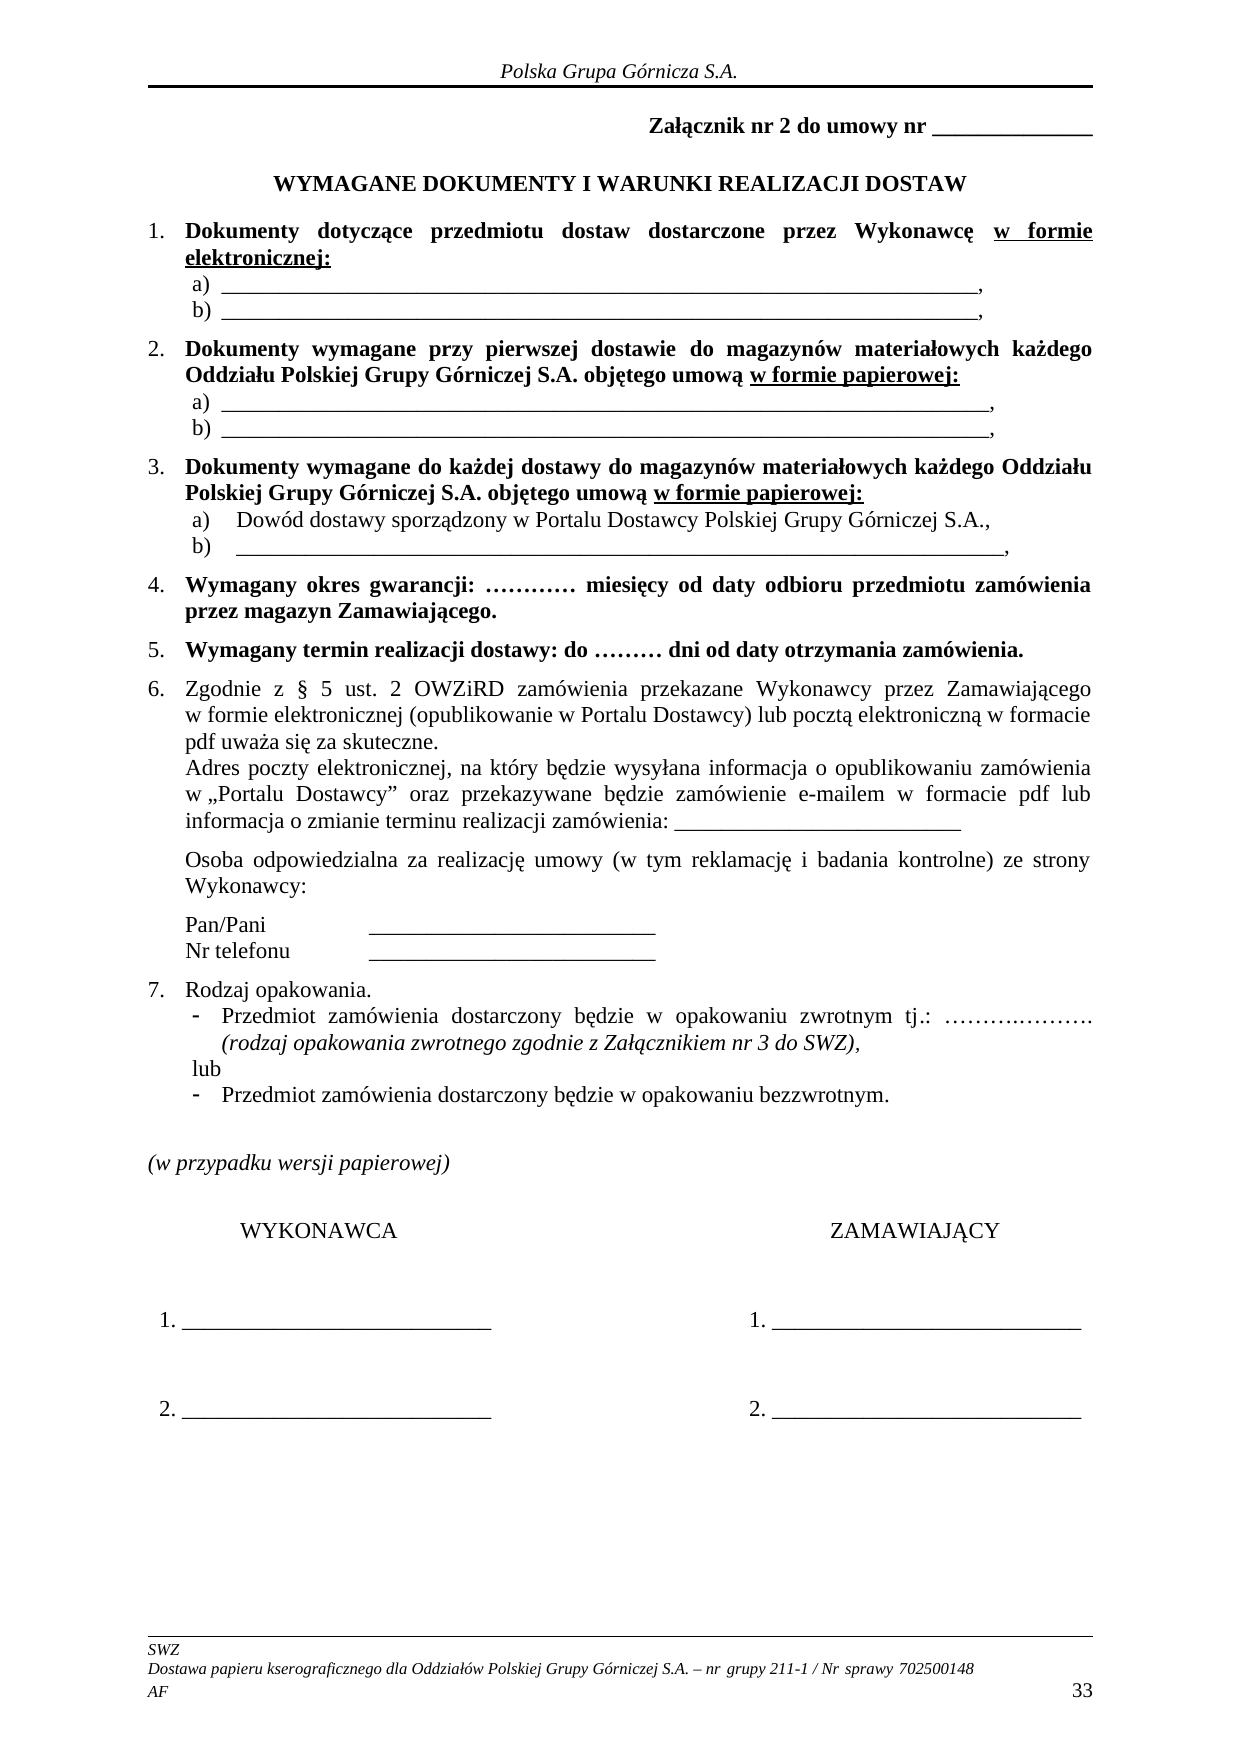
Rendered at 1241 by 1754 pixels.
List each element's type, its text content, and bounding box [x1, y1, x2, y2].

list ___________________________________________________________________, [192, 532, 1093, 558]
list Dokumenty wymagane do każdej dostawy do magazynów materiałowych każdego Oddziału Polskiej Grupy Górniczej S.A. objętego umową w formie papierowej: [148, 453, 1093, 506]
list Wymagany okres gwarancji: ………… miesięcy od daty odbioru przedmiotu zamówienia przez magazyn Zamawiającego. [148, 571, 1093, 624]
list Dokumenty dotyczące przedmiotu dostaw dostarczone przez Wykonawcę w formie elektronicznej: [148, 217, 1093, 270]
list __________________________________________________________________, [192, 296, 1093, 323]
list Przedmiot zamówienia dostarczony będzie w opakowaniu zwrotnym tj.: ……….………. (rodzaj opakowania zwrotnego zgodnie z Załącznikiem nr 3 do SWZ), [192, 1002, 1093, 1055]
list Rodzaj opakowania. [148, 976, 1093, 1002]
text Pan/Pani _________________________ [185, 911, 1093, 937]
text 1. ___________________________ 1. ___________________________ [148, 1306, 1093, 1333]
list Nr telefonu _________________________ [148, 937, 1093, 963]
text lub [192, 1055, 1093, 1081]
text WYKONAWCA ZAMAWIAJĄCY [148, 1217, 1093, 1244]
list __________________________________________________________________, [192, 270, 1093, 296]
text Osoba odpowiedzialna za realizację umowy (w tym reklamację i badania kontrolne) ze strony Wykonawcy: [185, 846, 1093, 898]
text WYMAGANE DOKUMENTY I WARUNKI REALIZACJI DOSTAW [148, 170, 1093, 196]
text 2. ___________________________ 2. ___________________________ [148, 1395, 1093, 1422]
text Załącznik nr 2 do umowy nr ______________ [148, 112, 1093, 139]
list Dokumenty wymagane przy pierwszej dostawie do magazynów materiałowych każdego Oddziału Polskiej Grupy Górniczej S.A. objętego umową w formie papierowej: [148, 335, 1093, 388]
list ___________________________________________________________________, [192, 414, 1093, 441]
list Adres poczty elektronicznej, na który będzie wysyłana informacja o opublikowaniu zamówienia w „Portalu Dostawcy” oraz przekazywane będzie zamówienie e-mailem w formacie pdf lub informacja o zmianie terminu realizacji zamówienia: _________________________ [185, 754, 1093, 833]
list Wymagany termin realizacji dostawy: do ……… dni od daty otrzymania zamówienia. [148, 636, 1093, 662]
list Dowód dostawy sporządzony w Portalu Dostawcy Polskiej Grupy Górniczej S.A., [192, 506, 1093, 532]
text (w przypadku wersji papierowej) [148, 1149, 1093, 1176]
list ___________________________________________________________________, [192, 388, 1093, 414]
list Zgodnie z § 5 ust. 2 OWZiRD zamówienia przekazane Wykonawcy przez Zamawiającego w formie elektronicznej (opublikowanie w Portalu Dostawcy) lub pocztą elektroniczną w formacie pdf uważa się za skuteczne. [148, 675, 1093, 754]
list Przedmiot zamówienia dostarczony będzie w opakowaniu bezzwrotnym. [192, 1081, 1093, 1108]
